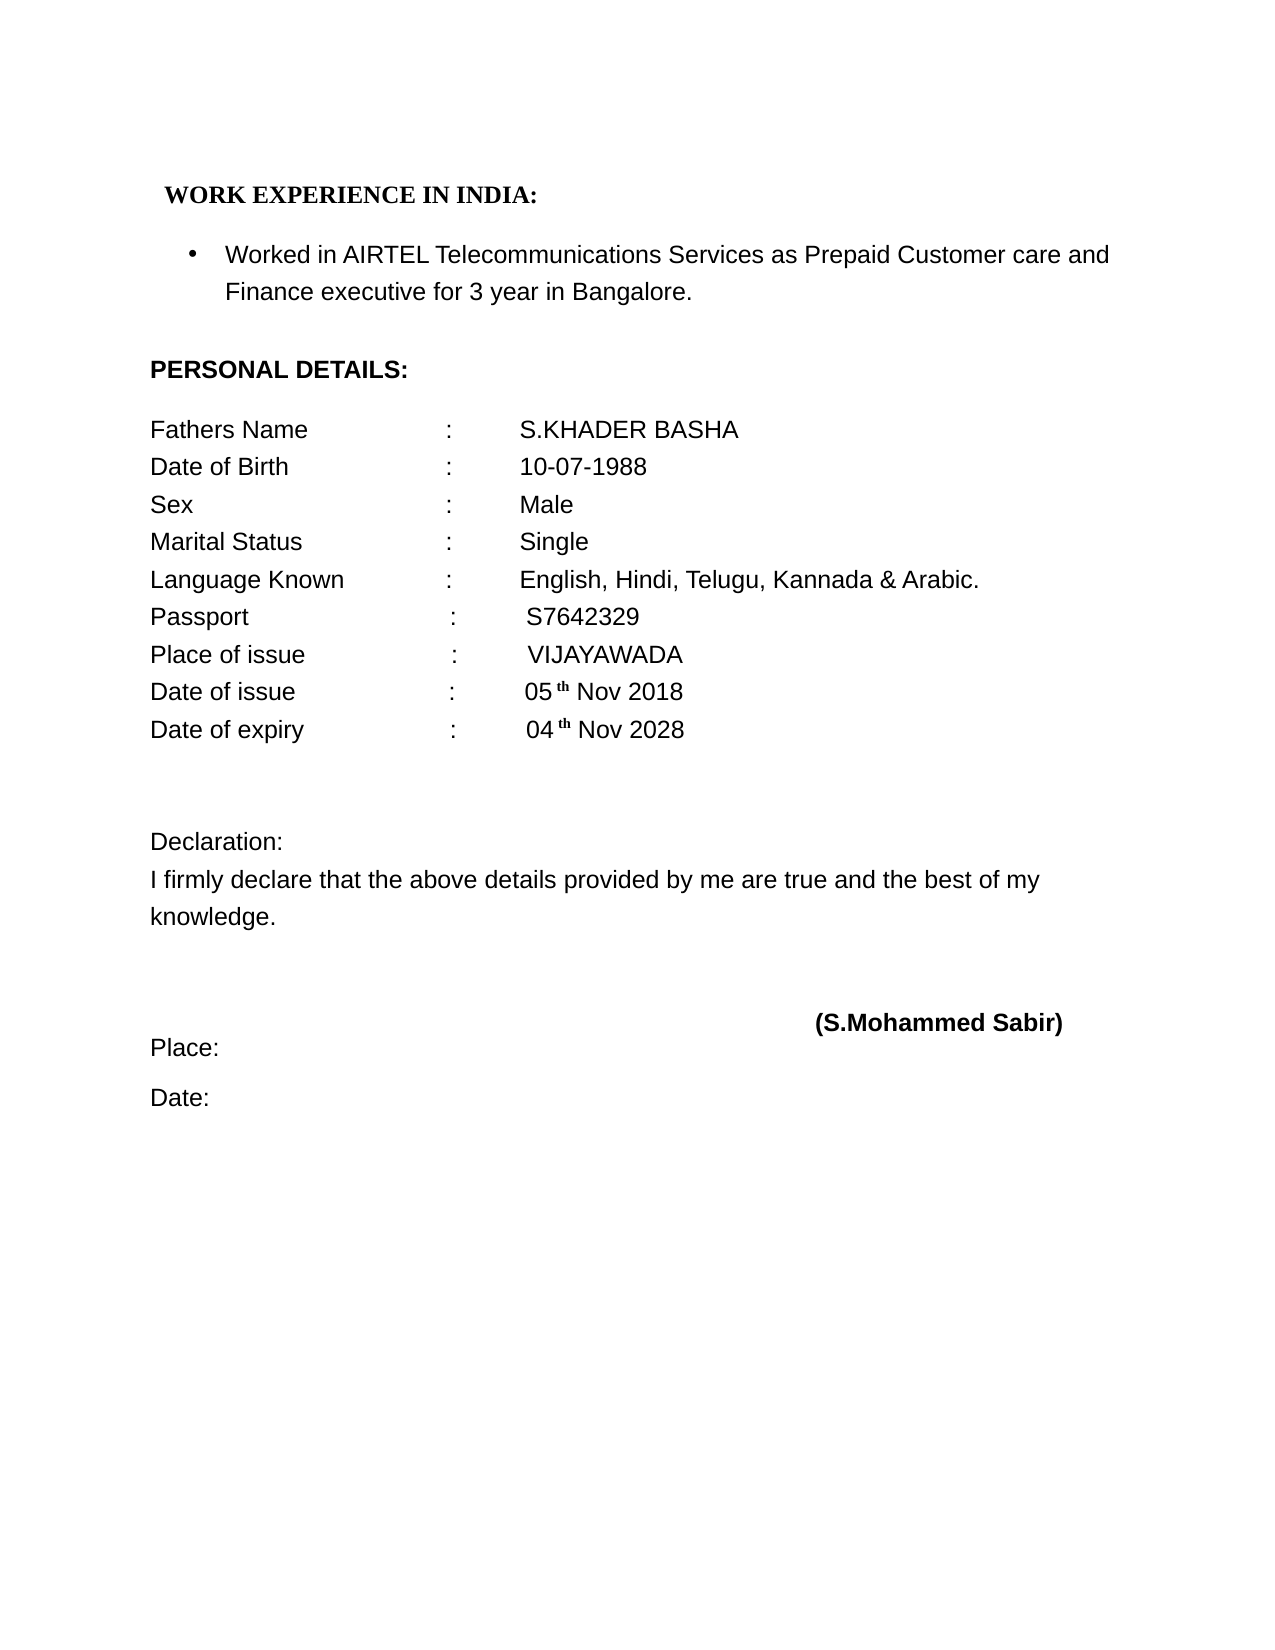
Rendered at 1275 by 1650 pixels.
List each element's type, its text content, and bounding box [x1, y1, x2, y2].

text Fathers Name : S.KHADER BASHA [150, 408, 1125, 446]
text Date of Birth : 10-07-1988 [150, 446, 1125, 483]
text Passport : S7642329 [150, 596, 1125, 633]
text PERSONAL DETAILS: [150, 358, 1125, 383]
text Declaration: [150, 821, 1125, 858]
text (S.Mohammed Sabir) [150, 1011, 1275, 1036]
list Worked in AIRTEL Telecommunications Services as Prepaid Customer care and Finance executive for 3 year in Bangalore. [187, 233, 1125, 308]
text Marital Status : Single [150, 521, 1125, 558]
text Place: [150, 1036, 1275, 1061]
text Date of issue : 05 th Nov 2018 [150, 671, 1125, 708]
text Language Known : English, Hindi, Telugu, Kannada & Arabic. [150, 558, 1125, 596]
text Sex : Male [150, 483, 1125, 521]
text Date: [150, 1086, 1275, 1111]
text WORK EXPERIENCE IN INDIA: [150, 183, 1275, 208]
text Date of expiry : 04 th Nov 2028 [150, 708, 1125, 746]
text Place of issue : VIJAYAWADA [150, 633, 1125, 671]
text I firmly declare that the above details provided by me are true and the best of my knowledge. [150, 858, 1125, 933]
